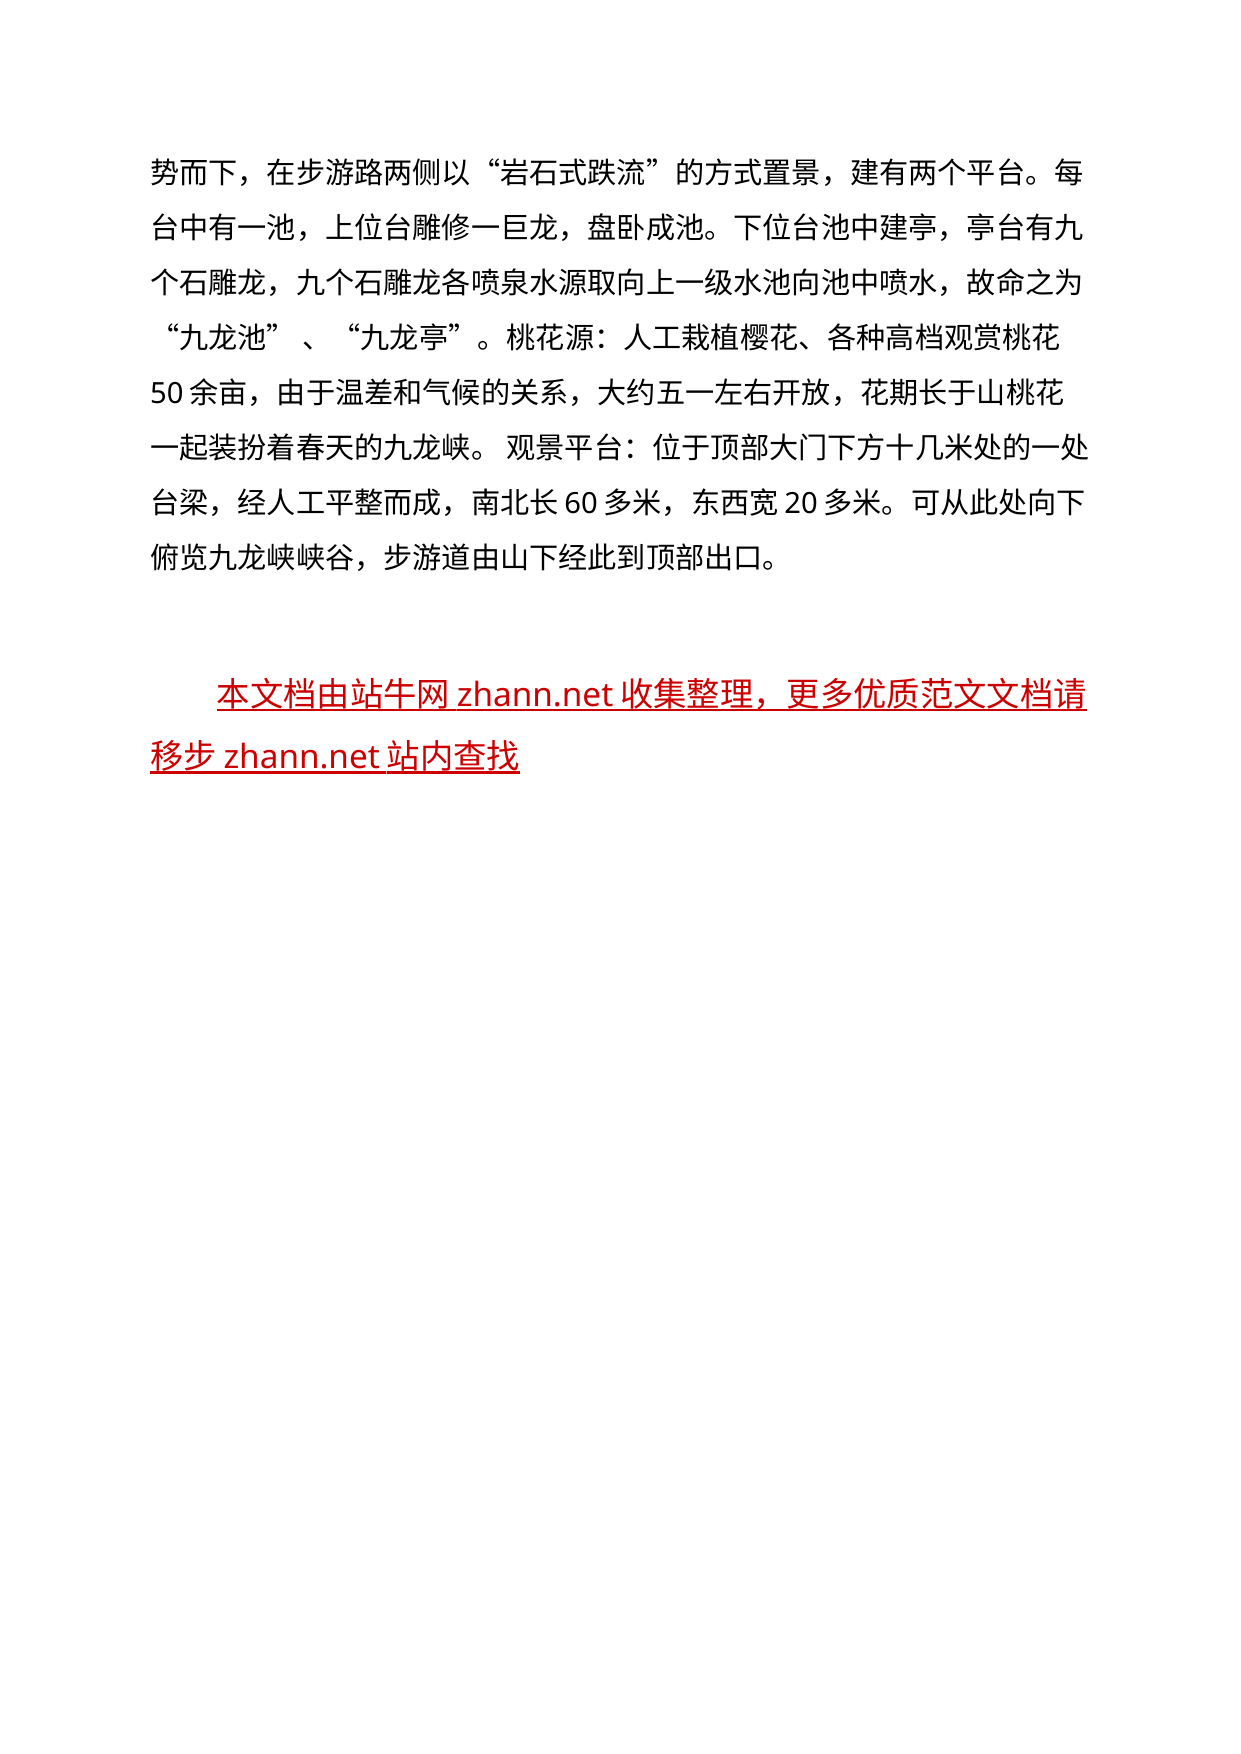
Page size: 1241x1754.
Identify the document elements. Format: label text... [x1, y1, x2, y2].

text 本文档由站牛网zhann.net收集整理，更多优质范文文档请移步zhann.net站内查找 [150, 667, 1090, 779]
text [150, 150, 1090, 577]
